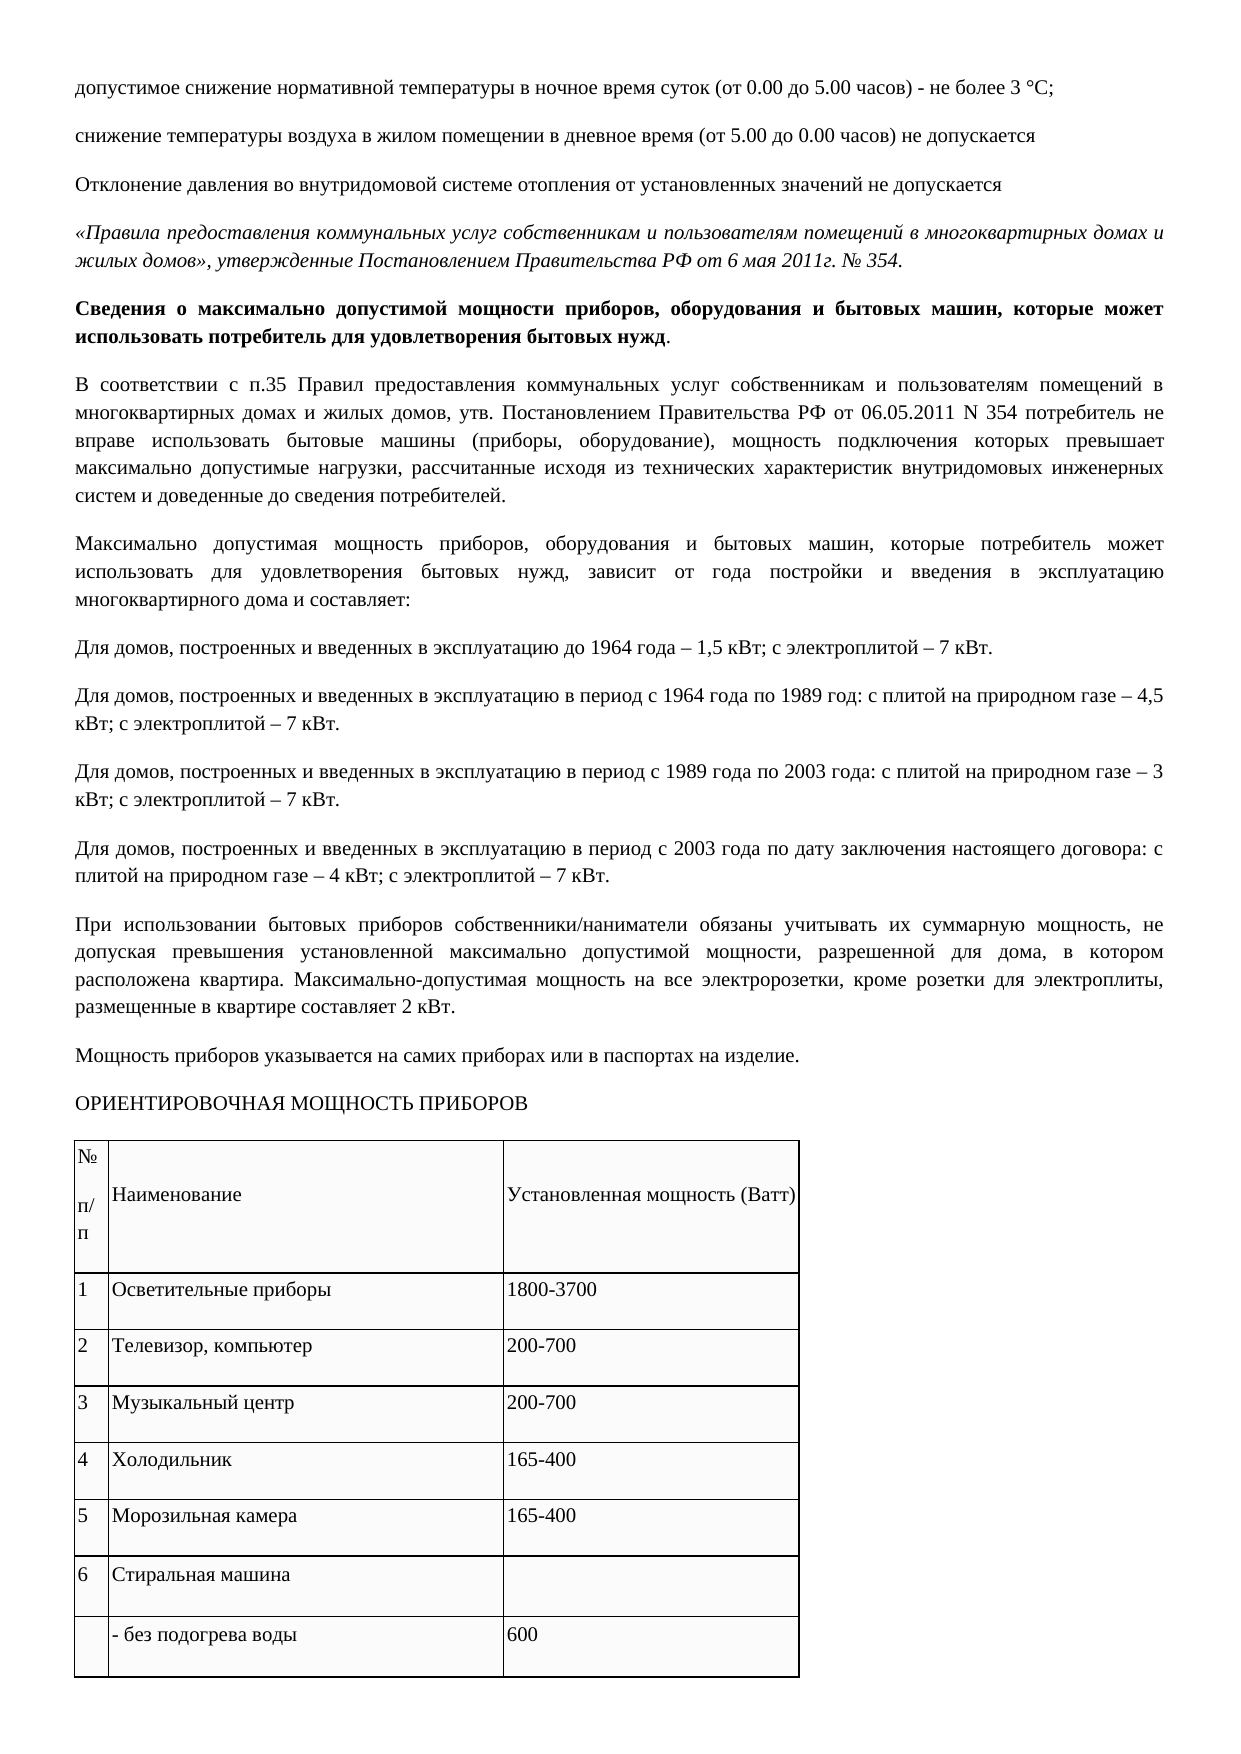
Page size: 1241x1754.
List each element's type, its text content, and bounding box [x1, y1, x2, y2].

table_cell Телевизор, компьютер [109, 1330, 503, 1385]
text снижение температуры воздуха в жилом помещении в дневное время (от 5.00 до 0.00 часов) не допускается [75, 123, 1165, 147]
table_cell [504, 1557, 798, 1616]
table_cell 5 [75, 1500, 108, 1555]
table_cell 4 [75, 1443, 108, 1498]
table_cell 3 [75, 1387, 108, 1442]
text «Правила предоставления коммунальных услуг собственникам и пользователям помещений в многоквартирных домах и жилых домов», утвержденные Постановлением Правительства РФ от 6 мая 2011г. № 354. [75, 220, 1165, 272]
text В соответствии с п.35 Правил предоставления коммунальных услуг собственникам и пользователям помещений в многоквартирных домах и жилых домов, утв. Постановлением Правительства РФ от 06.05.2011 N 354 потребитель не вправе использовать бытовые машины (приборы, оборудование), мощность подключения которых превышает максимально допустимые нагрузки, рассчитанные исходя из технических характеристик внутридомовых инженерных систем и доведенные до сведения потребителей. [75, 372, 1165, 507]
table_cell Морозильная камера [109, 1500, 503, 1555]
text Для домов, построенных и введенных в эксплуатацию в период с 1989 года по 2003 года: с плитой на природном газе – 3 кВт; с электроплитой – 7 кВт. [75, 759, 1165, 811]
table_cell Музыкальный центр [109, 1387, 503, 1442]
table_cell [75, 1617, 108, 1676]
table_cell 200-700 [504, 1330, 798, 1385]
text Мощность приборов указывается на самих приборах или в паспортах на изделие. [75, 1043, 1165, 1067]
text Для домов, построенных и введенных в эксплуатацию в период с 2003 года по дату заключения настоящего договора: с плитой на природном газе – 4 кВт; с электроплитой – 7 кВт. [75, 835, 1165, 887]
table_header № п/п [75, 1141, 108, 1272]
text Отклонение давления во внутридомовой системе отопления от установленных значений не допускается [75, 172, 1165, 196]
text ОРИЕНТИРОВОЧНАЯ МОЩНОСТЬ ПРИБОРОВ [75, 1091, 1165, 1115]
text Максимально допустимая мощность приборов, оборудования и бытовых машин, которые потребитель может использовать для удовлетворения бытовых нужд, зависит от года постройки и введения в эксплуатацию многоквартирного дома и составляет: [75, 531, 1165, 611]
text При использовании бытовых приборов собственники/наниматели обязаны учитывать их суммарную мощность, не допуская превышения установленной максимально допустимой мощности, разрешенной для дома, в котором расположена квартира. Максимально-допустимая мощность на все электророзетки, кроме розетки для электроплиты, размещенные в квартире составляет 2 кВт. [75, 911, 1165, 1018]
table_header Установленная мощность (Ватт) [504, 1141, 798, 1272]
table_cell Осветительные приборы [109, 1274, 503, 1329]
table_cell 600 [504, 1617, 798, 1676]
text Для домов, построенных и введенных в эксплуатацию в период с 1964 года по 1989 год: с плитой на природном газе – 4,5 кВт; с электроплитой – 7 кВт. [75, 683, 1165, 735]
table_cell 200-700 [504, 1387, 798, 1442]
table_cell 1800-3700 [504, 1274, 798, 1329]
table_cell 6 [75, 1557, 108, 1616]
table_header Наименование [109, 1141, 503, 1272]
text Сведения о максимально допустимой мощности приборов, оборудования и бытовых машин, которые может использовать потребитель для удовлетворения бытовых нужд. [75, 296, 1165, 348]
table_cell - без подогрева воды [109, 1617, 503, 1676]
table_cell 165-400 [504, 1500, 798, 1555]
text Для домов, построенных и введенных в эксплуатацию до 1964 года – 1,5 кВт; с электроплитой – 7 кВт. [75, 635, 1165, 659]
table_cell 2 [75, 1330, 108, 1385]
table_cell 165-400 [504, 1443, 798, 1498]
table_cell 1 [75, 1274, 108, 1329]
text допустимое снижение нормативной температуры в ночное время суток (от 0.00 до 5.00 часов) - не более 3 °C; [75, 75, 1165, 99]
table_cell Холодильник [109, 1443, 503, 1498]
table_cell Стиральная машина [109, 1557, 503, 1616]
